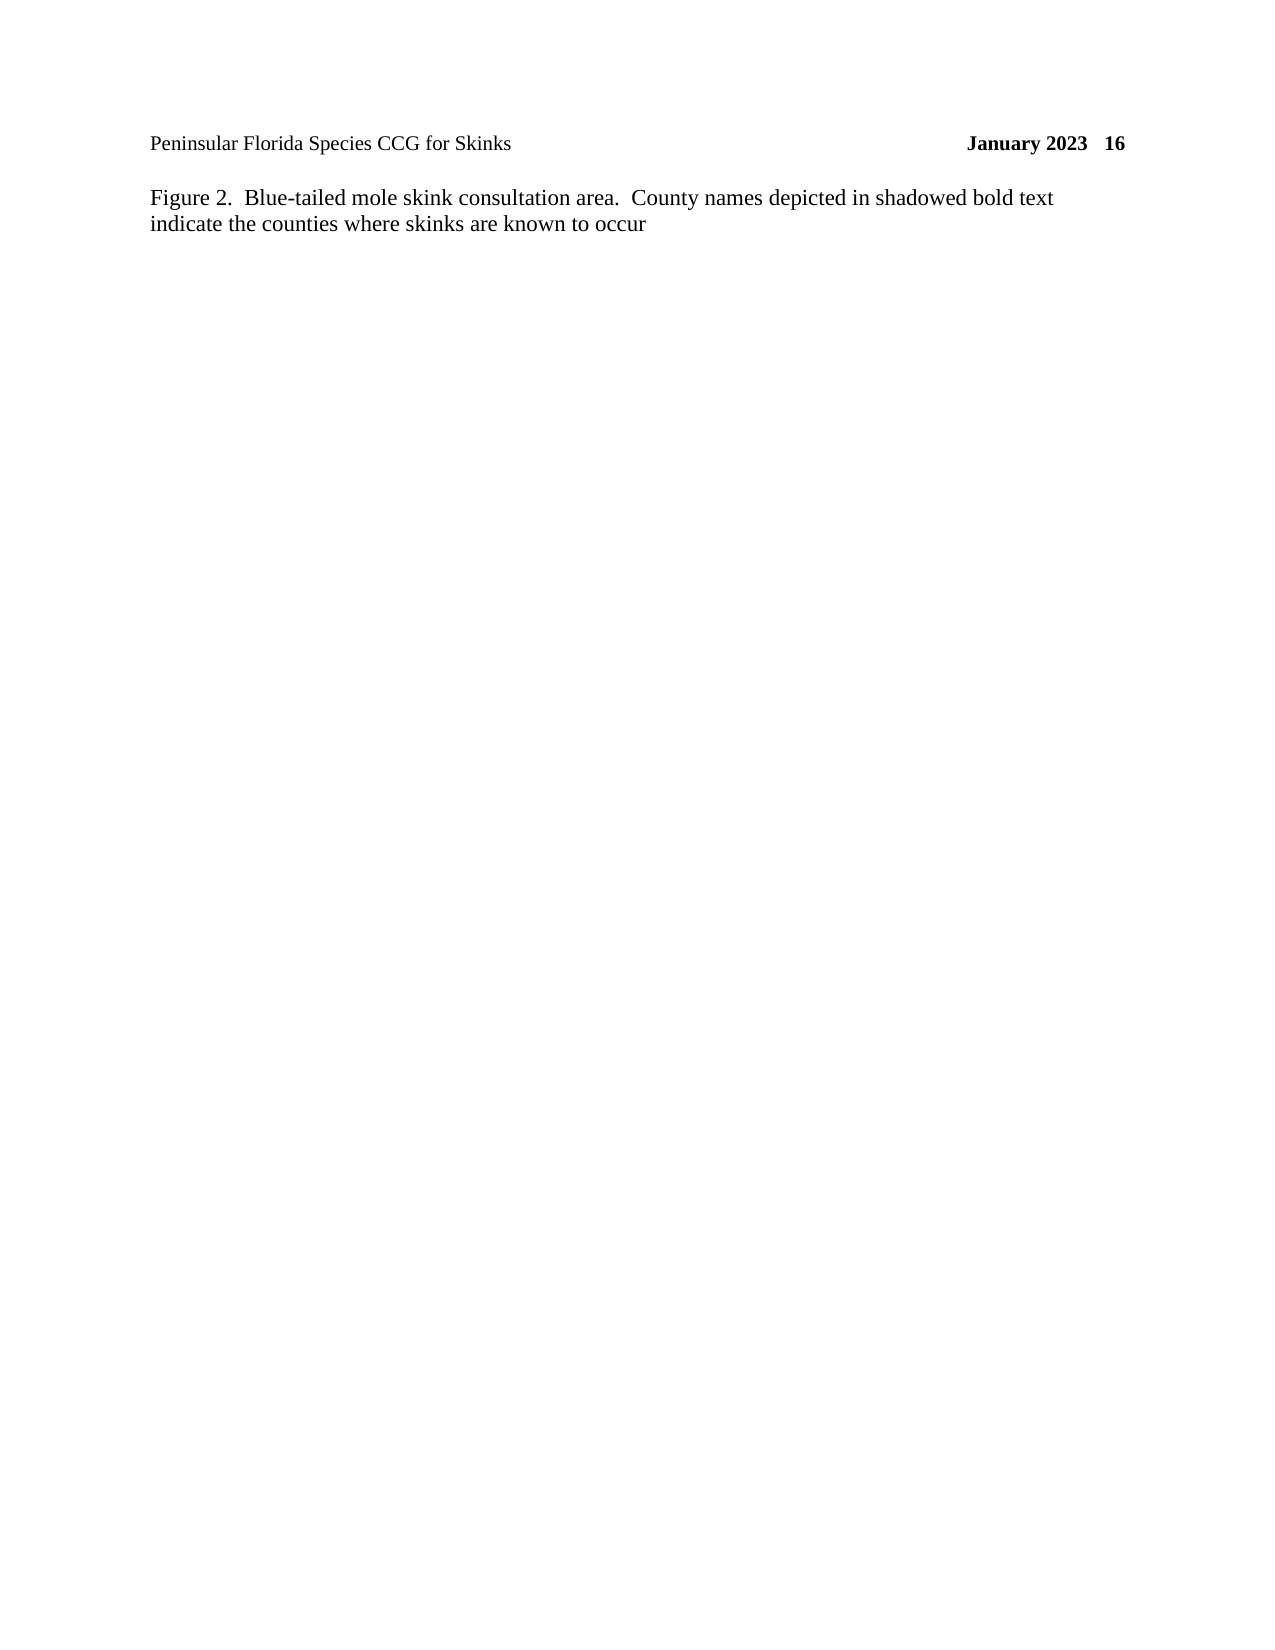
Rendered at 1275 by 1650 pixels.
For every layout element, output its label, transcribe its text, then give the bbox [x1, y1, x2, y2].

text Figure 2. Blue-tailed mole skink consultation area. County names depicted in shadowed bold text indicate the counties where skinks are known to occur [150, 184, 1125, 237]
